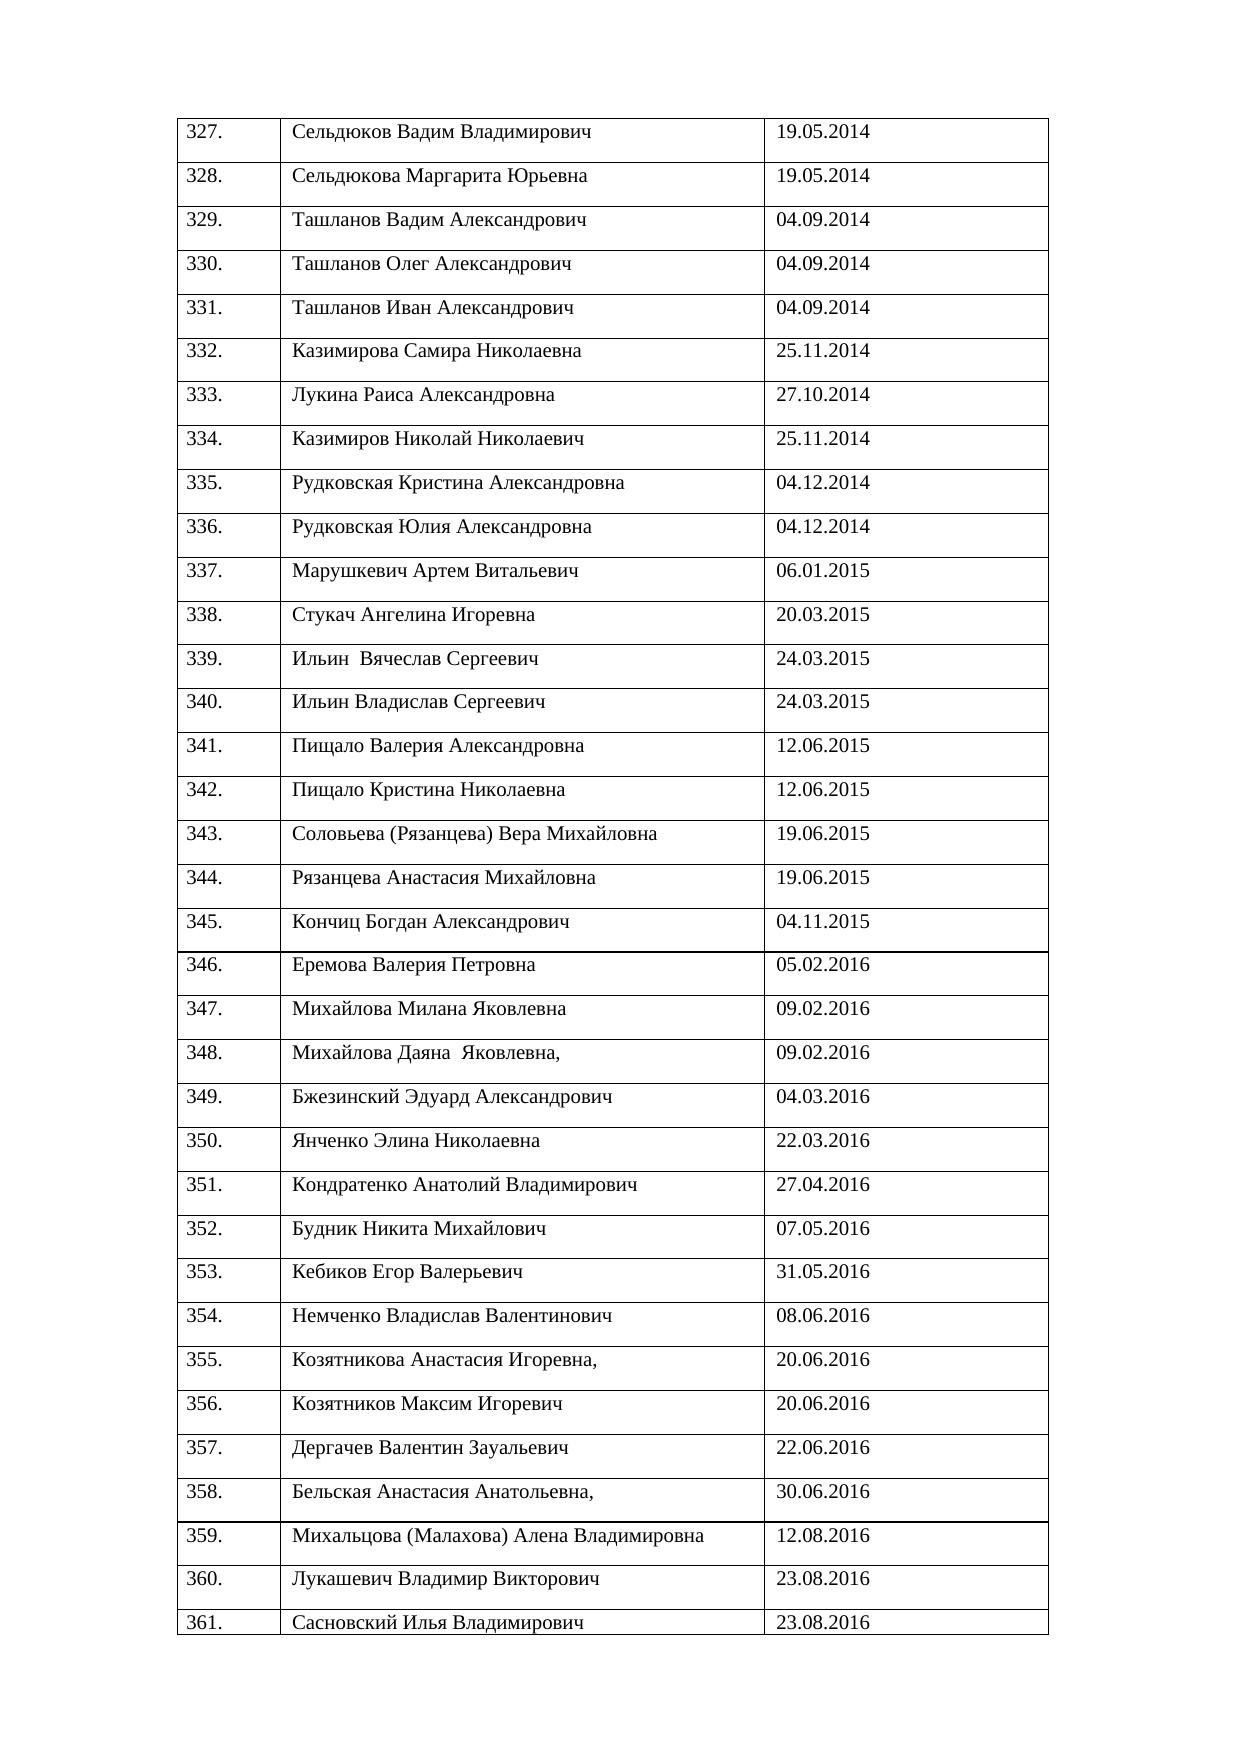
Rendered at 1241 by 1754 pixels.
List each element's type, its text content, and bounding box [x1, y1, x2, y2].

table_cell Сельдюкова Маргарита Юрьевна [281, 163, 764, 206]
table_cell [178, 163, 280, 206]
table_cell [178, 996, 280, 1039]
table_cell Лукашевич Владимир Викторович [281, 1566, 764, 1609]
table_cell Ташланов Иван Александрович [281, 295, 764, 337]
table_cell Казимирова Самира Николаевна [281, 339, 764, 381]
table_cell [178, 382, 280, 425]
table_cell 19.06.2015 [765, 821, 1048, 864]
table_cell 20.06.2016 [765, 1347, 1048, 1390]
table_cell 20.03.2015 [765, 602, 1048, 644]
table_cell [178, 1523, 280, 1565]
table_cell [178, 865, 280, 907]
table_cell 12.08.2016 [765, 1523, 1048, 1565]
table_cell Кебиков Егор Валерьевич [281, 1259, 764, 1302]
table_cell [178, 602, 280, 644]
table_cell 19.05.2014 [765, 119, 1048, 162]
table_cell [178, 777, 280, 820]
table_cell [178, 1391, 280, 1434]
table_cell 24.03.2015 [765, 689, 1048, 732]
table_cell 04.09.2014 [765, 251, 1048, 293]
table_cell [178, 953, 280, 995]
table_cell [178, 207, 280, 250]
table_cell Кончиц Богдан Александрович [281, 909, 764, 951]
table_cell Ильин Владислав Сергеевич [281, 689, 764, 732]
table_cell 23.08.2016 [765, 1610, 1048, 1634]
table_cell [178, 645, 280, 688]
table_cell 25.11.2014 [765, 426, 1048, 469]
table_cell 04.12.2014 [765, 470, 1048, 513]
table_cell 30.06.2016 [765, 1479, 1048, 1521]
table_cell [178, 1216, 280, 1258]
table_cell 12.06.2015 [765, 777, 1048, 820]
table_cell Еремова Валерия Петровна [281, 953, 764, 995]
table_cell [178, 1566, 280, 1609]
table_cell Марушкевич Артем Витальевич [281, 558, 764, 601]
table_cell [178, 339, 280, 381]
table_cell [178, 733, 280, 776]
table_cell Козятникова Анастасия Игоревна, [281, 1347, 764, 1390]
table_cell [178, 1435, 280, 1478]
table_cell 08.06.2016 [765, 1303, 1048, 1346]
table_cell [178, 1259, 280, 1302]
table_cell 04.11.2015 [765, 909, 1048, 951]
table_cell Михальцова (Малахова) Алена Владимировна [281, 1523, 764, 1565]
table_cell 04.03.2016 [765, 1084, 1048, 1127]
table_cell Михайлова Даяна Яковлевна, [281, 1040, 764, 1083]
table_cell 20.06.2016 [765, 1391, 1048, 1434]
table_cell 19.05.2014 [765, 163, 1048, 206]
table_cell 22.06.2016 [765, 1435, 1048, 1478]
table_cell [178, 470, 280, 513]
table_cell Кондратенко Анатолий Владимирович [281, 1172, 764, 1214]
table_cell 31.05.2016 [765, 1259, 1048, 1302]
table_cell 05.02.2016 [765, 953, 1048, 995]
table_cell Бжезинский Эдуард Александрович [281, 1084, 764, 1127]
table_cell [178, 1084, 280, 1127]
table_cell Ташланов Вадим Александрович [281, 207, 764, 250]
table_cell [178, 1172, 280, 1214]
table_cell [178, 1040, 280, 1083]
table_cell 27.10.2014 [765, 382, 1048, 425]
table_cell 09.02.2016 [765, 1040, 1048, 1083]
table_cell 09.02.2016 [765, 996, 1048, 1039]
table_cell 22.03.2016 [765, 1128, 1048, 1171]
table_cell [178, 558, 280, 601]
table_cell Ильин Вячеслав Сергеевич [281, 645, 764, 688]
table_cell 04.09.2014 [765, 207, 1048, 250]
table_cell Дергачев Валентин Зауальевич [281, 1435, 764, 1478]
table_cell 12.06.2015 [765, 733, 1048, 776]
table_cell Янченко Элина Николаевна [281, 1128, 764, 1171]
table_cell Михайлова Милана Яковлевна [281, 996, 764, 1039]
table_cell Козятников Максим Игоревич [281, 1391, 764, 1434]
table_cell [178, 689, 280, 732]
table_cell 04.12.2014 [765, 514, 1048, 557]
table_cell [178, 1128, 280, 1171]
table_cell Стукач Ангелина Игоревна [281, 602, 764, 644]
table_cell Рязанцева Анастасия Михайловна [281, 865, 764, 907]
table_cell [281, 1610, 764, 1634]
table_cell 24.03.2015 [765, 645, 1048, 688]
table_cell Казимиров Николай Николаевич [281, 426, 764, 469]
table_cell Сельдюков Вадим Владимирович [281, 119, 764, 162]
table_cell Рудковская Юлия Александровна [281, 514, 764, 557]
table_cell Пищало Кристина Николаевна [281, 777, 764, 820]
table_cell 27.04.2016 [765, 1172, 1048, 1214]
table_cell 19.06.2015 [765, 865, 1048, 907]
table_cell Будник Никита Михайлович [281, 1216, 764, 1258]
table_cell 25.11.2014 [765, 339, 1048, 381]
table_cell [178, 1347, 280, 1390]
table_cell Лукина Раиса Александровна [281, 382, 764, 425]
table_cell 06.01.2015 [765, 558, 1048, 601]
table_cell [178, 119, 280, 162]
table_cell Бельская Анастасия Анатольевна, [281, 1479, 764, 1521]
table_cell 07.05.2016 [765, 1216, 1048, 1258]
table_cell [178, 426, 280, 469]
table_cell [178, 295, 280, 337]
table_cell 23.08.2016 [765, 1566, 1048, 1609]
table_cell Немченко Владислав Валентинович [281, 1303, 764, 1346]
table_cell [178, 821, 280, 864]
table_cell [178, 909, 280, 951]
table_cell Рудковская Кристина Александровна [281, 470, 764, 513]
table_cell [178, 1479, 280, 1521]
table_cell Ташланов Олег Александрович [281, 251, 764, 293]
table_cell Пищало Валерия Александровна [281, 733, 764, 776]
table_cell [178, 251, 280, 293]
table_cell [178, 514, 280, 557]
table_cell 04.09.2014 [765, 295, 1048, 337]
table_cell [178, 1303, 280, 1346]
table_cell Соловьева (Рязанцева) Вера Михайловна [281, 821, 764, 864]
table_cell [178, 1610, 280, 1634]
